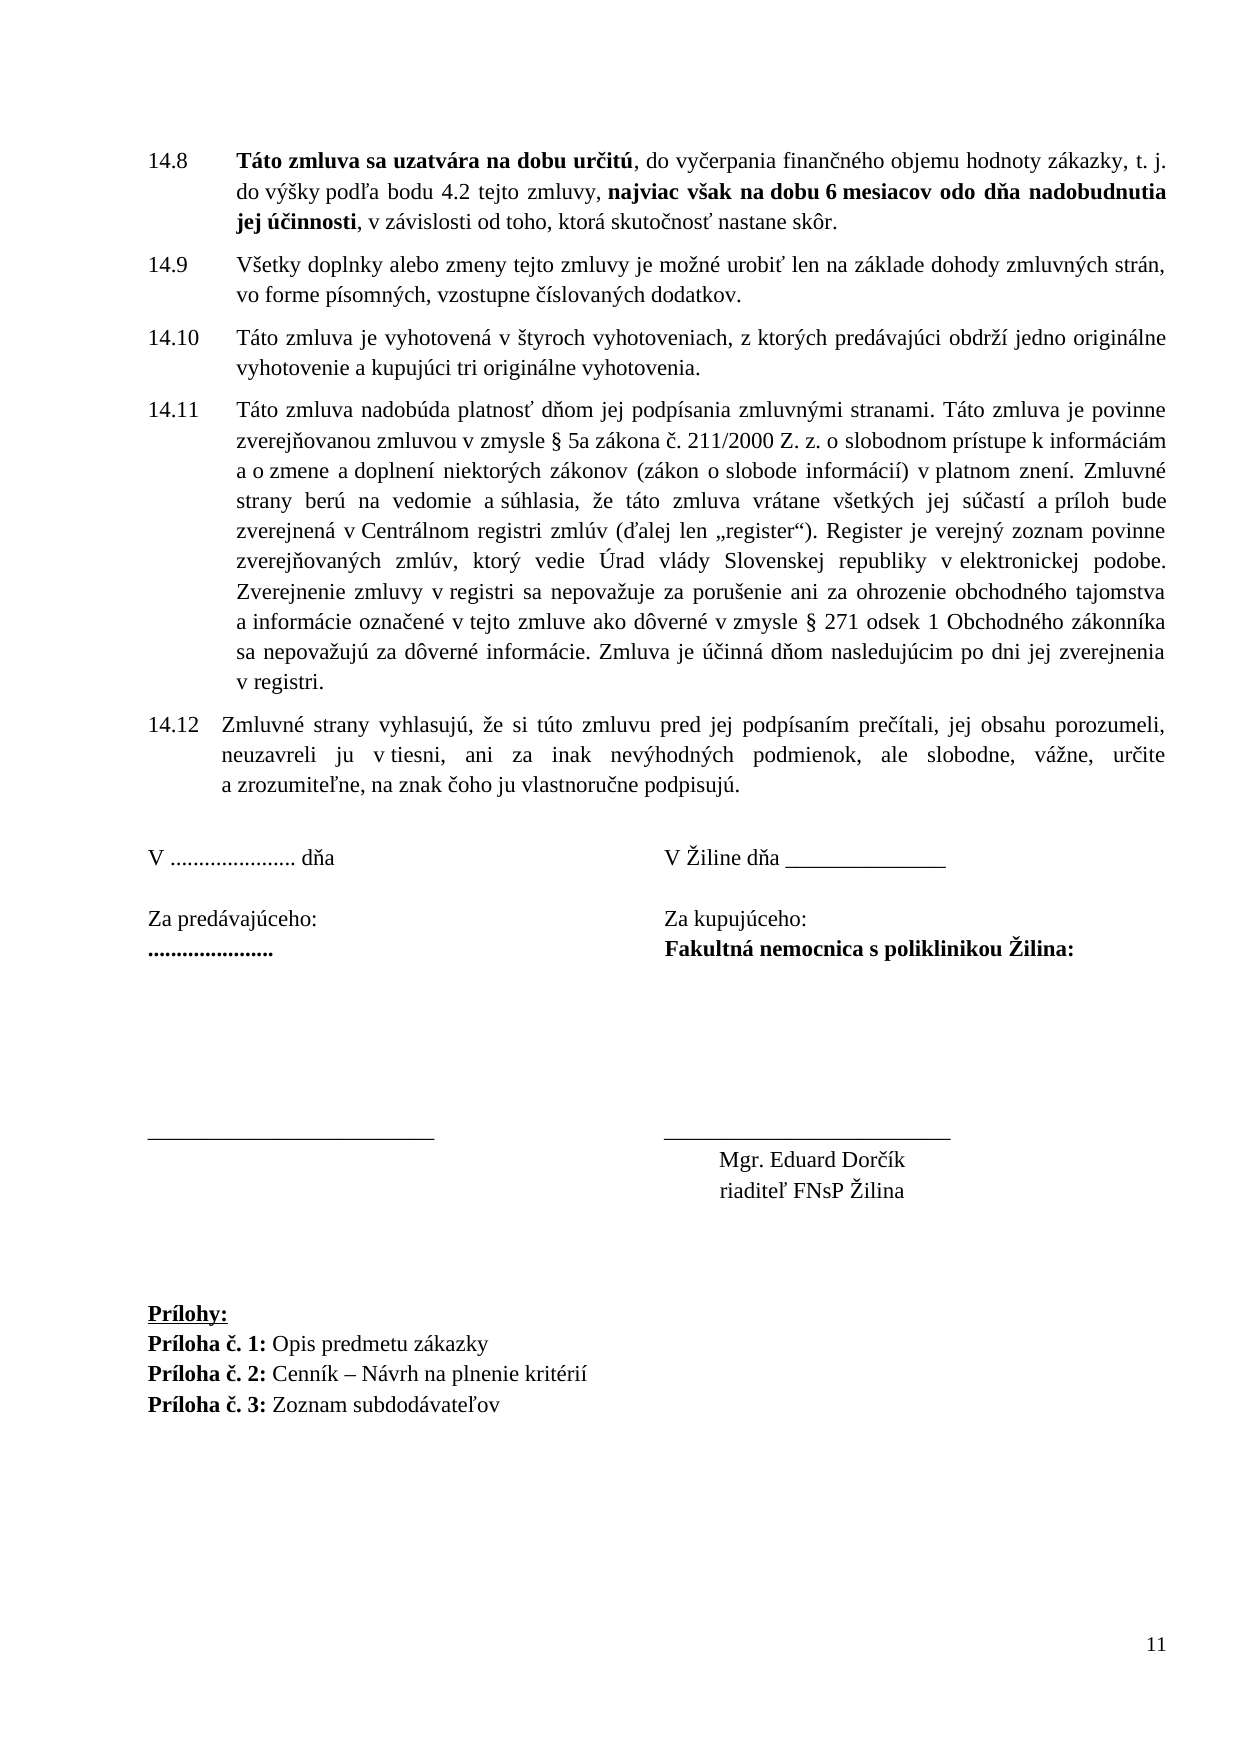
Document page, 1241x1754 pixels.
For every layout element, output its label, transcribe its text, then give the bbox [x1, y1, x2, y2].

list Táto zmluva je vyhotovená v štyroch vyhotoveniach, z ktorých predávajúci obdrží jedno originálne vyhotovenie a kupujúci tri originálne vyhotovenia. [148, 324, 1167, 380]
text Mgr. Eduard Dorčík [148, 1147, 1167, 1173]
text Prílohy: [148, 1300, 1167, 1326]
list Táto zmluva nadobúda platnosť dňom jej podpísania zmluvnými stranami. Táto zmluva je povinne zverejňovanou zmluvou v zmysle § 5a zákona č. 211/2000 Z. z. o slobodnom prístupe k informáciám a o zmene a doplnení niektorých zákonov (zákon o slobode informácií) v platnom znení. Zmluvné strany berú na vedomie a súhlasia, že táto zmluva vrátane všetkých jej súčastí a príloh bude zverejnená v Centrálnom registri zmlúv (ďalej len „register“). Register je verejný zoznam povinne zverejňovaných zmlúv, ktorý vedie Úrad vlády Slovenskej republiky v elektronickej podobe. Zverejnenie zmluvy v registri sa nepovažuje za porušenie ani za ohrozenie obchodného tajomstva a informácie označené v tejto zmluve ako dôverné v zmysle § 271 odsek 1 Obchodného zákonníka sa nepovažujú za dôverné informácie. Zmluva je účinná dňom nasledujúcim po dni jej zverejnenia v registri. [148, 397, 1167, 695]
list Zmluvné strany vyhlasujú, že si túto zmluvu pred jej podpísaním prečítali, jej obsahu porozumeli, neuzavreli ju v tiesni, ani za inak nevýhodných podmienok, ale slobodne, vážne, určite a zrozumiteľne, na znak čoho ju vlastnoručne podpisujú. [148, 711, 1167, 798]
list Všetky doplnky alebo zmeny tejto zmluvy je možné urobiť len na základe dohody zmluvných strán, vo forme písomných, vzostupne číslovaných dodatkov. [148, 251, 1167, 307]
text Príloha č. 1: Opis predmetu zákazky [148, 1330, 1167, 1357]
text Príloha č. 2: Cenník – Návrh na plnenie kritérií [148, 1360, 1167, 1387]
text riaditeľ FNsP Žilina [148, 1177, 1167, 1203]
text Za predávajúceho: Za kupujúceho: [148, 905, 1167, 931]
text V ...................... dňa V Žiline dňa ______________ [148, 844, 1167, 871]
text Príloha č. 3: Zoznam subdodávateľov [148, 1391, 1167, 1417]
list Táto zmluva sa uzatvára na dobu určitú, do vyčerpania finančného objemu hodnoty zákazky, t. j. do výšky podľa bodu 4.2 tejto zmluvy, najviac však na dobu 6 mesiacov odo dňa nadobudnutia jej účinnosti, v závislosti od toho, ktorá skutočnosť nastane skôr. [148, 148, 1167, 234]
text _________________________ _________________________ [148, 1116, 1167, 1143]
text ...................... Fakultná nemocnica s poliklinikou Žilina: [148, 935, 1167, 961]
